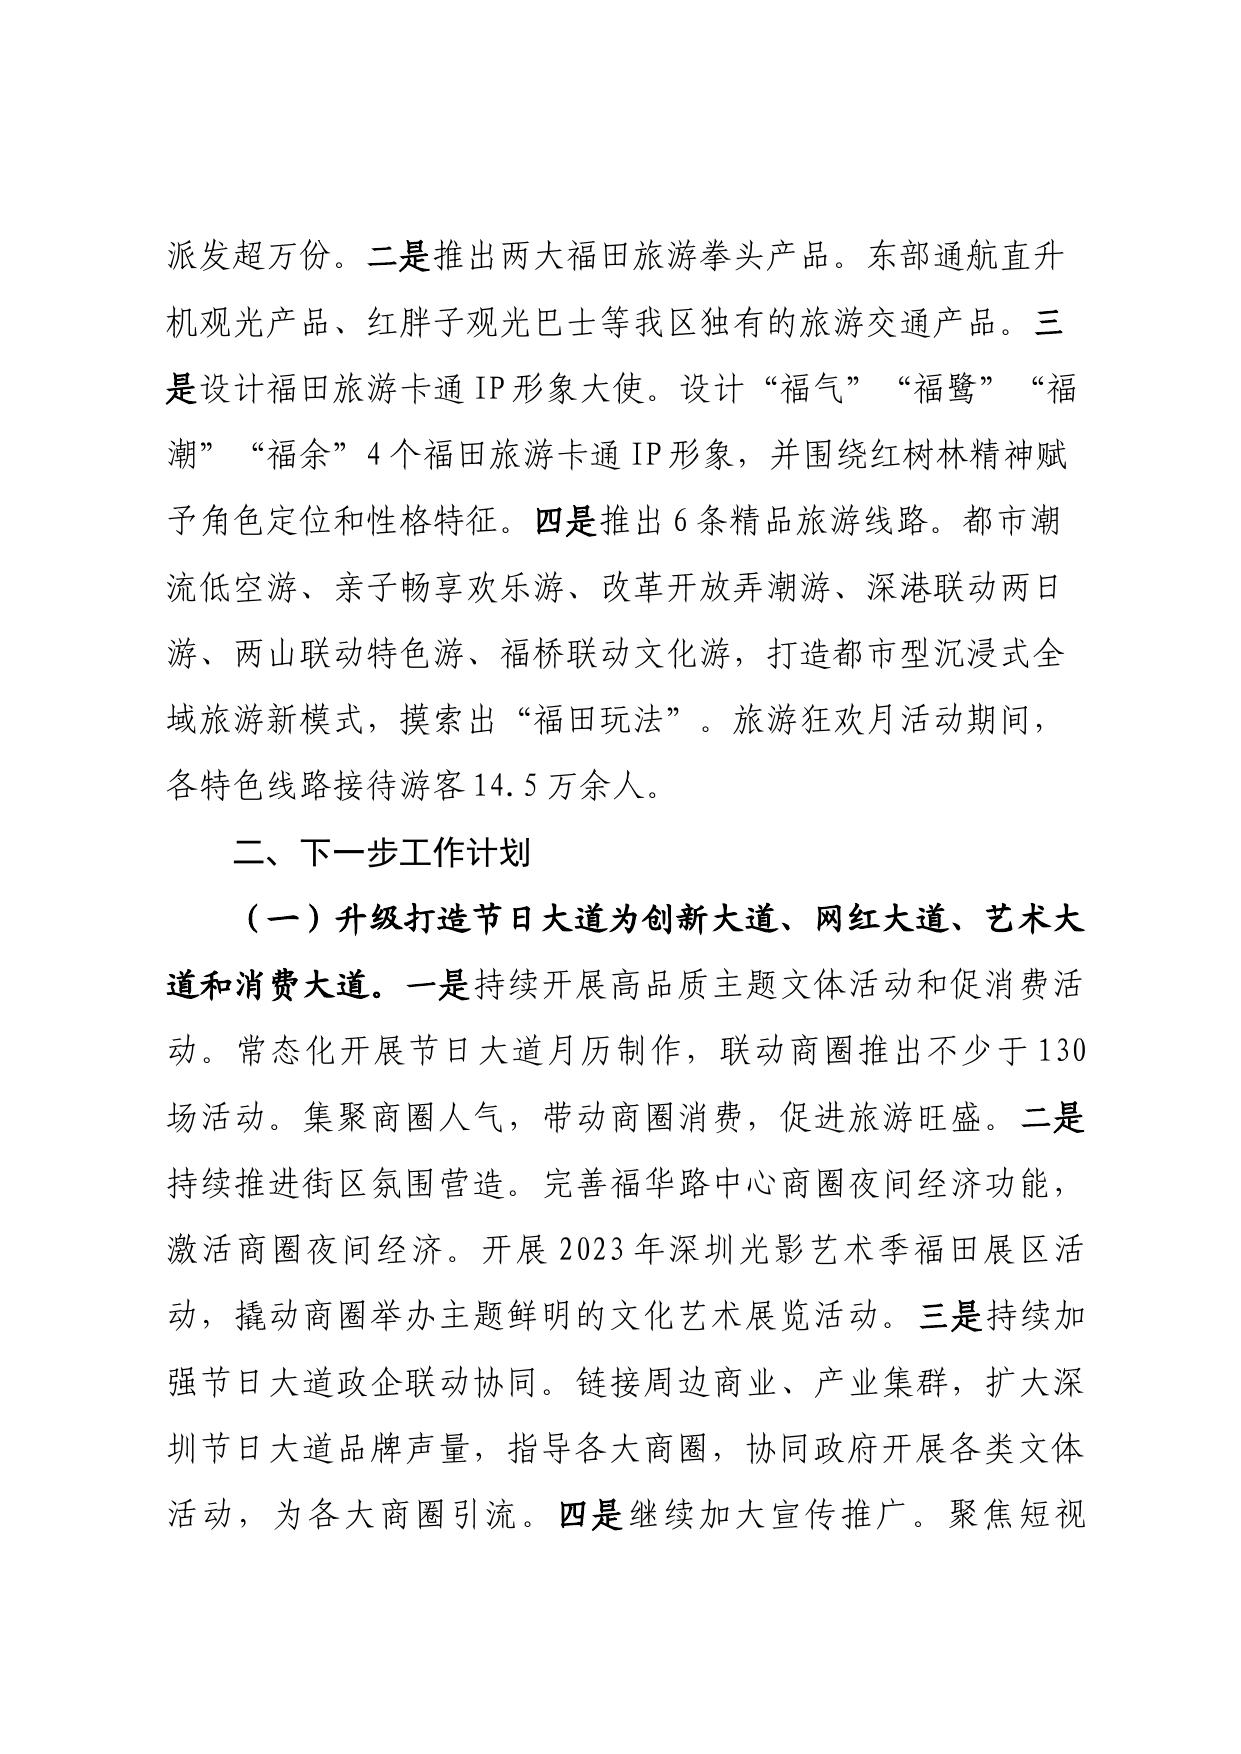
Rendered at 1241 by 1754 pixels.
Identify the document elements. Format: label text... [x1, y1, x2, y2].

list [165, 220, 1087, 817]
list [165, 883, 1087, 1545]
subtitle 下一步工作计划 [165, 817, 1087, 883]
